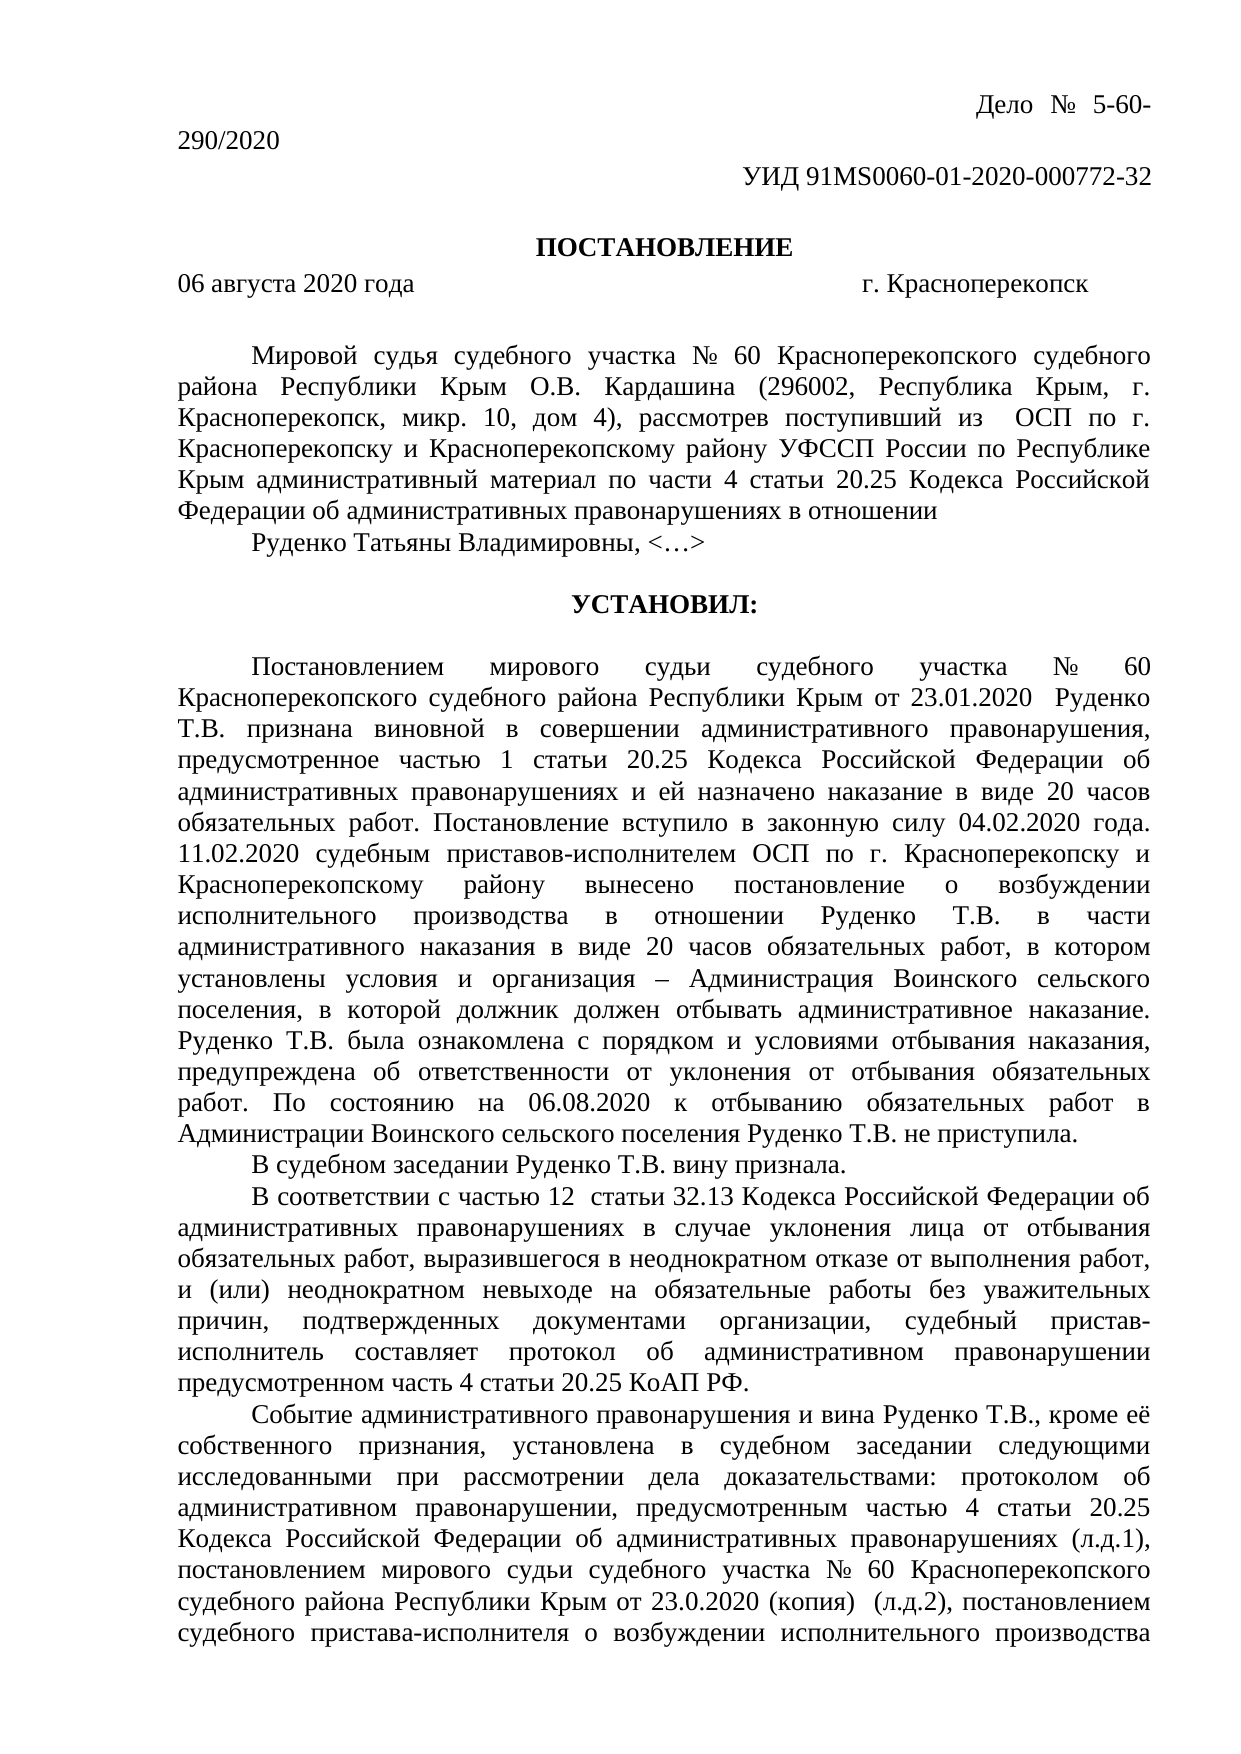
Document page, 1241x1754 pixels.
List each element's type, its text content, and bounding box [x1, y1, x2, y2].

text Руденко Татьяны Владимировны, <…> [177, 526, 1152, 557]
text В соответствии с частью 12 статьи 32.13 Кодекса Российской Федерации об административных правонарушениях в случае уклонения лица от отбывания обязательных работ, выразившегося в неоднократном отказе от выполнения работ, и (или) неоднократном невыходе на обязательные работы без уважительных причин, подтвержденных документами организации, судебный пристав-исполнитель составляет протокол об административном правонарушении предусмотренном часть 4 статьи 20.25 КоАП РФ. [177, 1180, 1152, 1398]
text УИД 91MS0060-01-2020-000772-32 [177, 160, 1152, 191]
text Постановлением мирового судьи судебного участка № 60 Красноперекопского судебного района Республики Крым от 23.01.2020 Руденко Т.В. признана виновной в совершении административного правонарушения, предусмотренное частью 1 статьи 20.25 Кодекса Российской Федерации об административных правонарушениях и ей назначено наказание в виде 20 часов обязательных работ. Постановление вступило в законную силу 04.02.2020 года. 11.02.2020 судебным приставов-исполнителем ОСП по г. Красноперекопску и Красноперекопскому району вынесено постановление о возбуждении исполнительного производства в отношении Руденко Т.В. в части административного наказания в виде 20 часов обязательных работ, в котором установлены условия и организация – Администрация Воинского сельского поселения, в которой должник должен отбывать административное наказание. Руденко Т.В. была ознакомлена с порядком и условиями отбывания наказания, предупреждена об ответственности от уклонения от отбывания обязательных работ. По состоянию на 06.08.2020 к отбыванию обязательных работ в Администрации Воинского сельского поселения Руденко Т.В. не приступила. [177, 650, 1152, 1148]
text Мировой судья судебного участка № 60 Красноперекопского судебного района Республики Крым О.В. Кардашина (296002, Республика Крым, г. Красноперекопск, микр. 10, дом 4), рассмотрев поступивший из ОСП по г. Красноперекопску и Красноперекопскому району УФССП России по Республике Крым административный материал по части 4 статьи 20.25 Кодекса Российской Федерации об административных правонарушениях в отношении [177, 339, 1152, 526]
text 06 августа 2020 года г. Красноперекопск [177, 267, 1152, 298]
text Дело № 5-60-290/2020 [177, 89, 1152, 156]
text В судебном заседании Руденко Т.В. вину признала. [177, 1148, 1152, 1180]
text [177, 1398, 1152, 1647]
text УСТАНОВИЛ: [177, 588, 1152, 619]
text ПОСТАНОВЛЕНИЕ [177, 232, 1152, 263]
